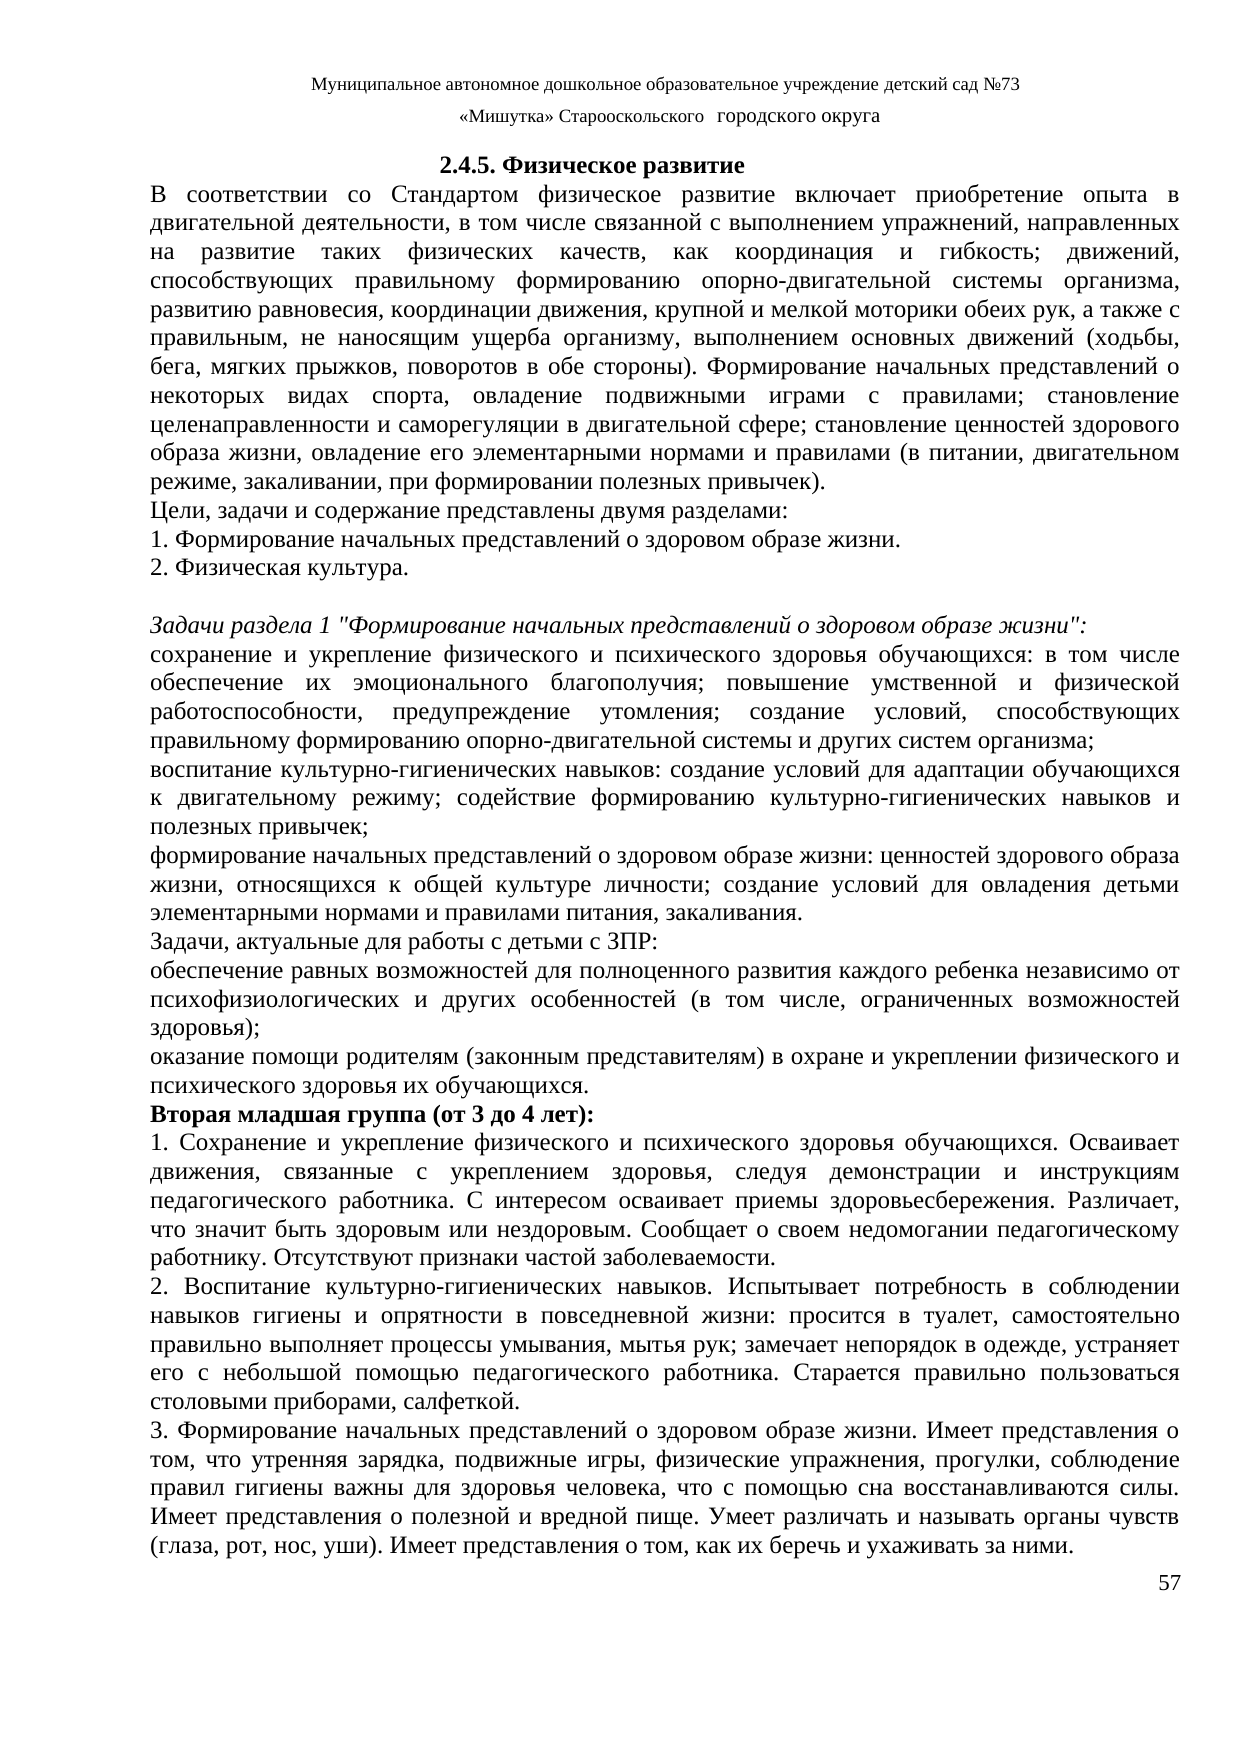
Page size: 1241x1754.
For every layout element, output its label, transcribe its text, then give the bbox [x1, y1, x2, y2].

text 1. Формирование начальных представлений о здоровом образе жизни. [150, 524, 1181, 552]
text обеспечение равных возможностей для полноценного развития каждого ребенка независимо от психофизиологических и других особенностей (в том числе, ограниченных возможностей здоровья); [150, 955, 1181, 1041]
text Задачи, актуальные для работы с детьми с ЗПР: [150, 926, 1181, 955]
text 2.4.5. Физическое развитие [150, 150, 1034, 179]
text 2. Физическая культура. [150, 552, 1181, 581]
text 1. Сохранение и укрепление физического и психического здоровья обучающихся. Осваивает движения, связанные с укреплением здоровья, следуя демонстрации и инструкциям педагогического работника. С интересом осваивает приемы здоровьесбережения. Различает, что значит быть здоровым или нездоровым. Сообщает о своем недомогании педагогическому работнику. Отсутствуют признаки частой заболеваемости. [150, 1127, 1181, 1271]
text Вторая младшая группа (от 3 до 4 лет): [150, 1099, 1034, 1127]
text Цели, задачи и содержание представлены двумя разделами: [150, 495, 1181, 524]
text формирование начальных представлений о здоровом образе жизни: ценностей здорового образа жизни, относящихся к общей культуре личности; создание условий для овладения детьми элементарными нормами и правилами питания, закаливания. [150, 840, 1181, 926]
text 3. Формирование начальных представлений о здоровом образе жизни. Имеет представления о том, что утренняя зарядка, подвижные игры, физические упражнения, прогулки, соблюдение правил гигиены важны для здоровья человека, что с помощью сна восстанавливаются силы. Имеет представления о полезной и вредной пище. Умеет различать и называть органы чувств (глаза, рот, нос, уши). Имеет представления о том, как их беречь и ухаживать за ними. [150, 1415, 1181, 1559]
text В соответствии со Стандартом физическое развитие включает приобретение опыта в двигательной деятельности, в том числе связанной с выполнением упражнений, направленных на развитие таких физических качеств, как координация и гибкость; движений, способствующих правильному формированию опорно-двигательной системы организма, развитию равновесия, координации движения, крупной и мелкой моторики обеих рук, а также с правильным, не наносящим ущерба организму, выполнением основных движений (ходьбы, бега, мягких прыжков, поворотов в обе стороны). Формирование начальных представлений о некоторых видах спорта, овладение подвижными играми с правилами; становление целенаправленности и саморегуляции в двигательной сфере; становление ценностей здорового образа жизни, овладение его элементарными нормами и правилами (в питании, двигательном режиме, закаливании, при формировании полезных привычек). [150, 179, 1181, 495]
text воспитание культурно-гигиенических навыков: создание условий для адаптации обучающихся к двигательному режиму; содействие формированию культурно-гигиенических навыков и полезных привычек; [150, 754, 1181, 840]
text 2. Воспитание культурно-гигиенических навыков. Испытывает потребность в соблюдении навыков гигиены и опрятности в повседневной жизни: просится в туалет, самостоятельно правильно выполняет процессы умывания, мытья рук; замечает непорядок в одежде, устраняет его с небольшой помощью педагогического работника. Старается правильно пользоваться столовыми приборами, салфеткой. [150, 1271, 1181, 1415]
text сохранение и укрепление физического и психического здоровья обучающихся: в том числе обеспечение их эмоционального благополучия; повышение умственной и физической работоспособности, предупреждение утомления; создание условий, способствующих правильному формированию опорно-двигательной системы и других систем организма; [150, 639, 1181, 754]
text оказание помощи родителям (законным представителям) в охране и укреплении физического и психического здоровья их обучающихся. [150, 1041, 1181, 1099]
text Задачи раздела 1 "Формирование начальных представлений о здоровом образе жизни": [150, 610, 1181, 639]
